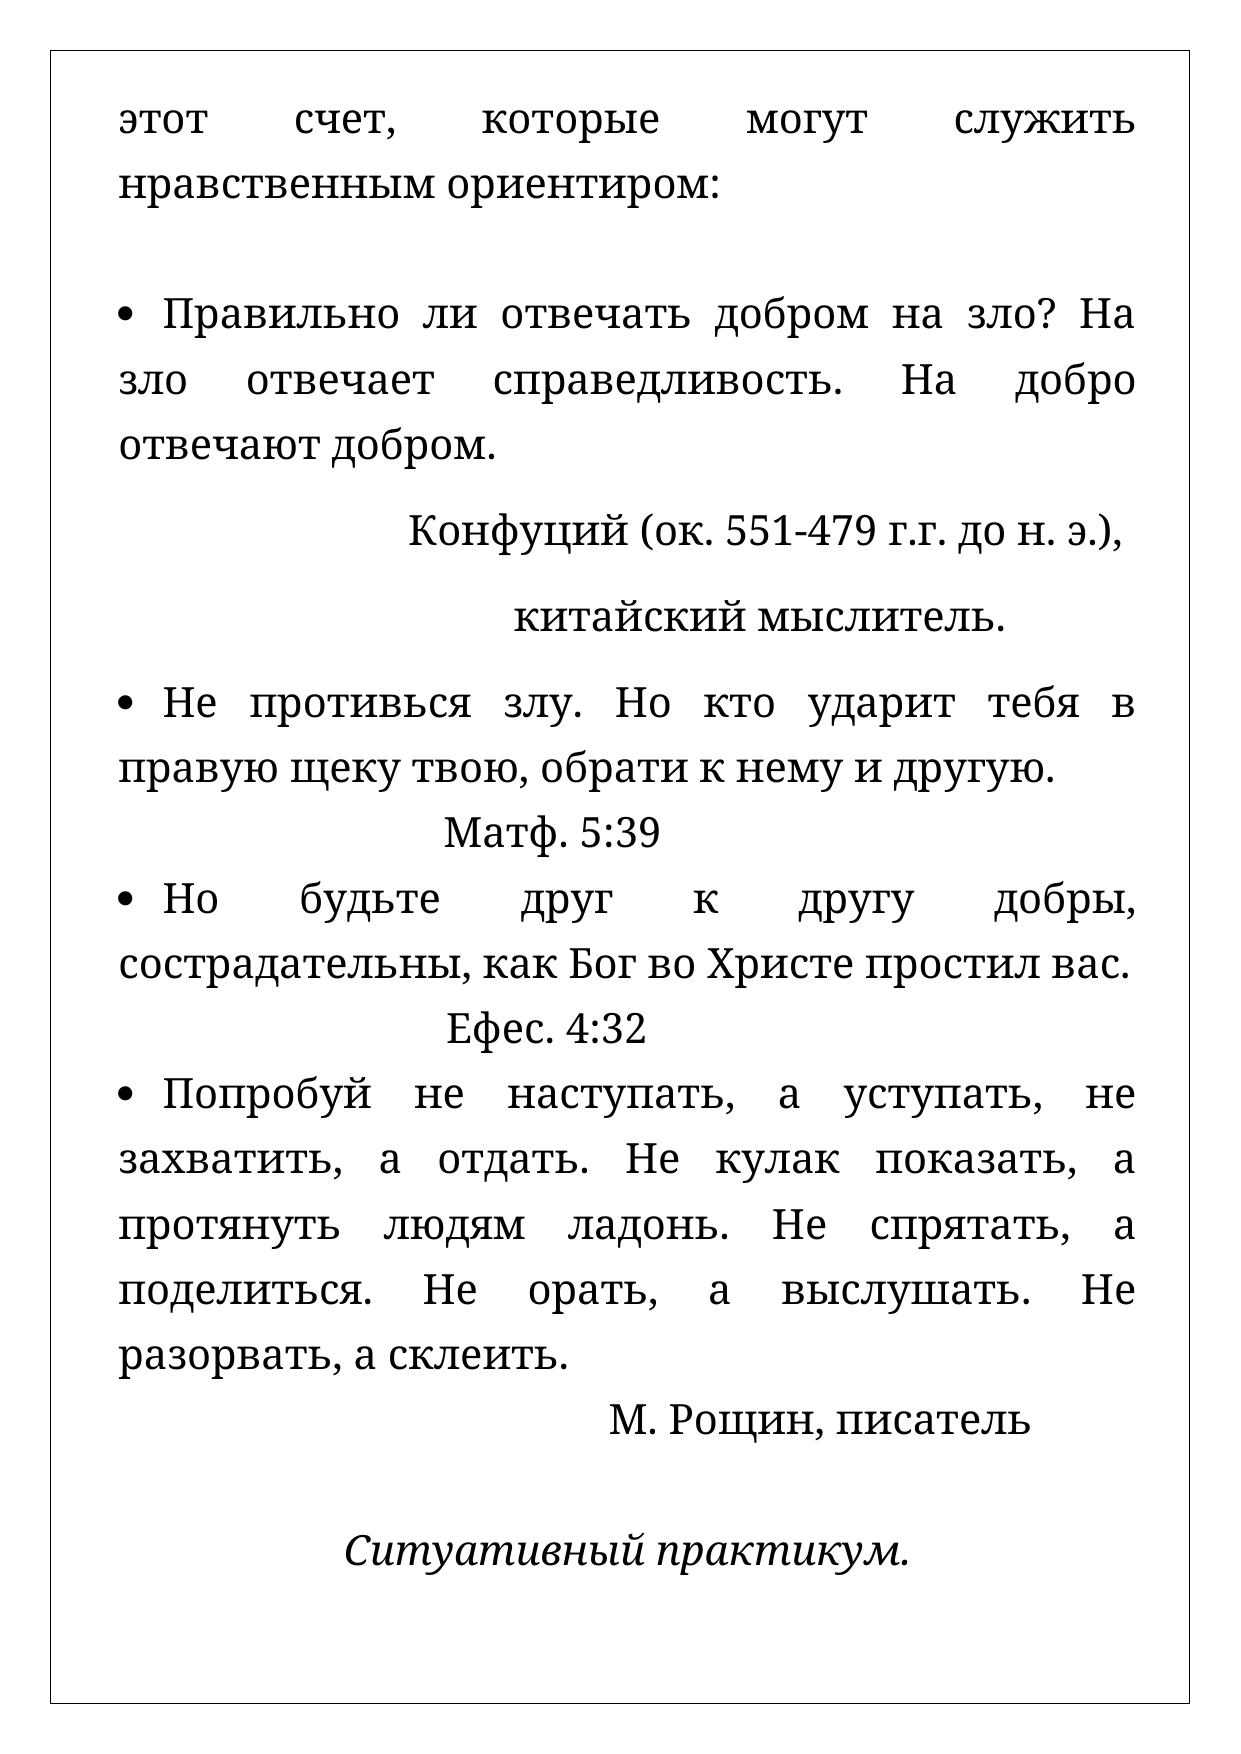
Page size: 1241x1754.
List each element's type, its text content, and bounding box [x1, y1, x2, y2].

list Попробуй не наступать, а уступать, не захватить, а отдать. Не кулак показать, а протянуть людям ладонь. Не спрятать, а поделиться. Не орать, а выслушать. Не разорвать, а склеить. [118, 1064, 1137, 1382]
list Матф. 5:39 [237, 803, 1137, 860]
list Не противься злу. Но кто ударит тебя в правую щеку твою, обрати к нему и другую. [118, 673, 1137, 795]
list Ефес. 4:32 [281, 999, 1137, 1056]
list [118, 89, 1137, 211]
text китайский мыслитель. [177, 587, 1137, 643]
list М. Рощин, писатель [283, 1390, 1137, 1447]
list Но будьте друг к другу добры, сострадательны, как Бог во Христе простил вас. [118, 868, 1137, 990]
list Ситуативный практикум. [118, 1521, 1137, 1577]
text Конфуций (ок. 551-479 г.г. до н. э.), [177, 501, 1137, 557]
list Правильно ли отвечать добром на зло? На зло отвечает справедливость. На добро отвечают добром. [118, 284, 1137, 471]
